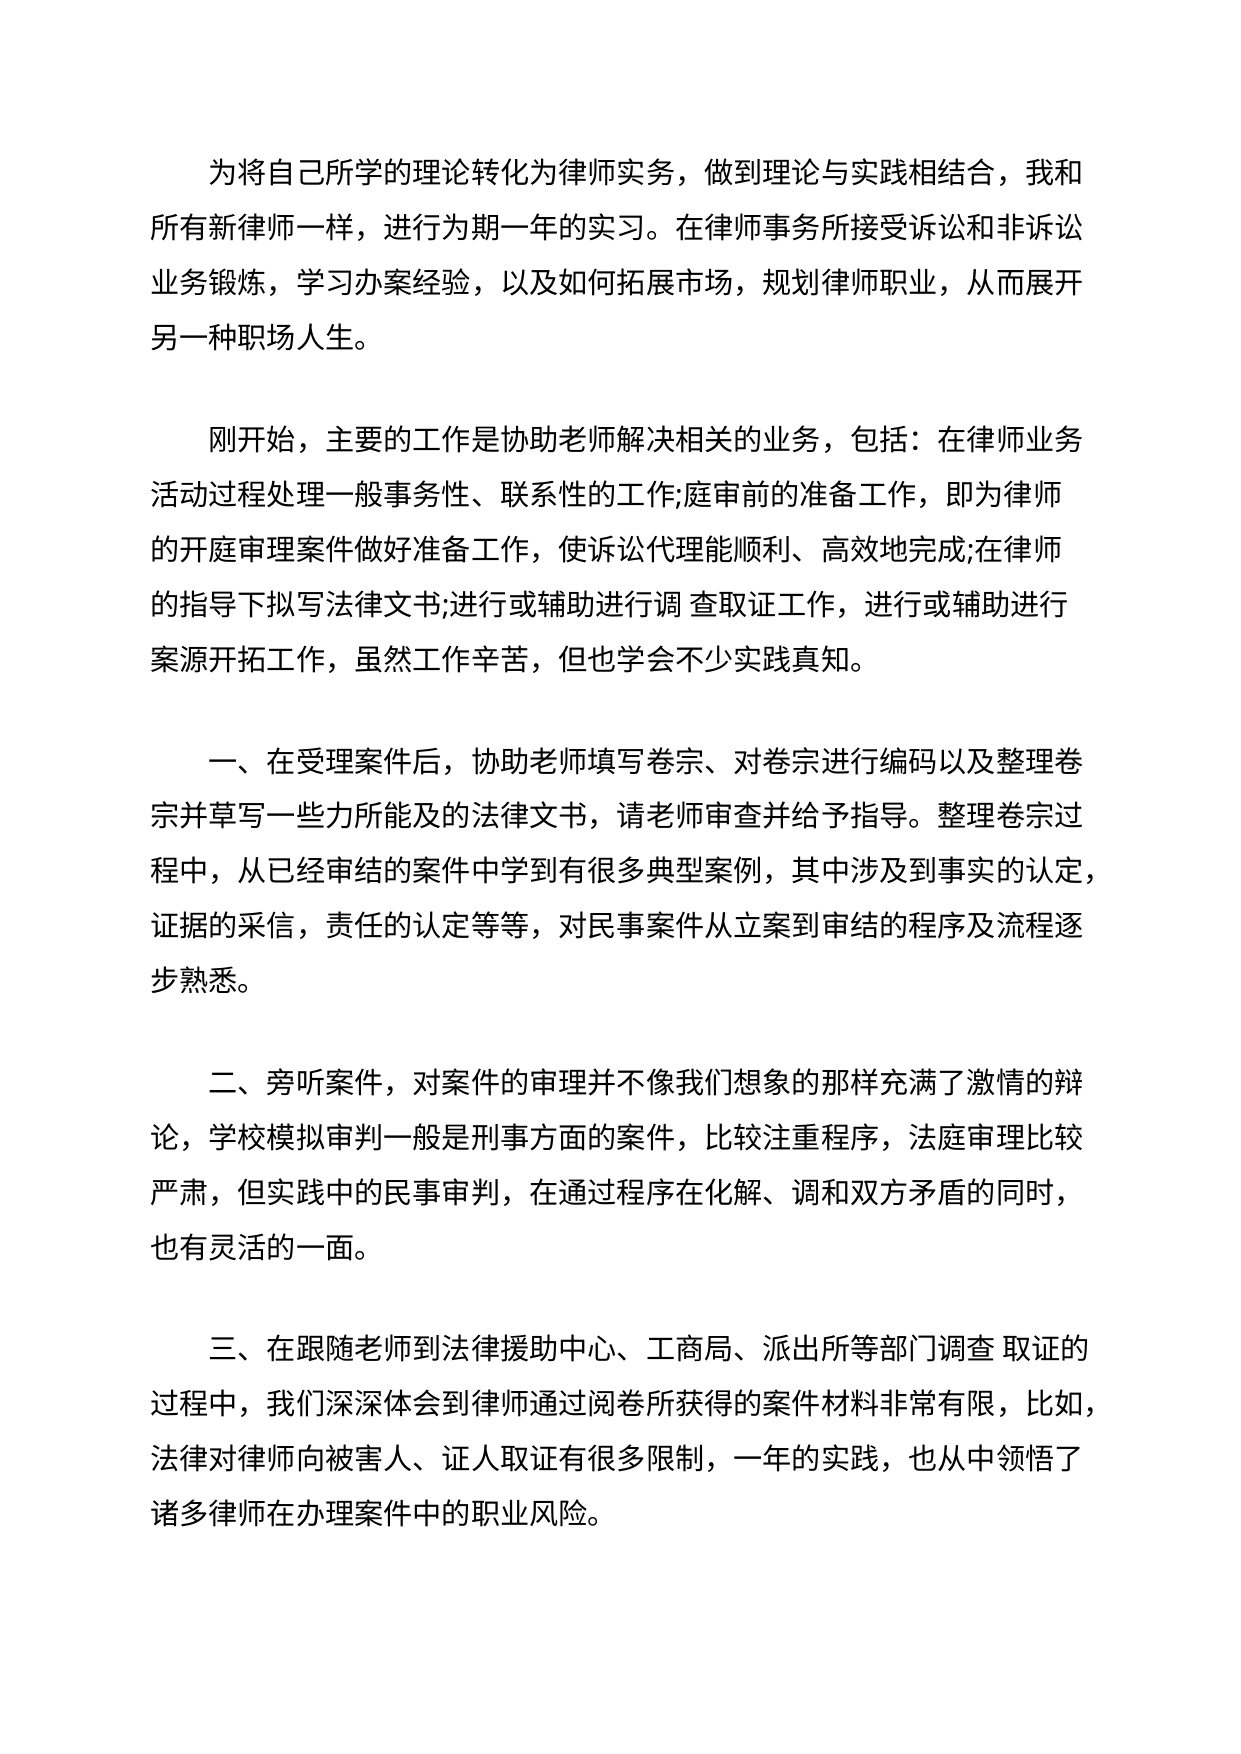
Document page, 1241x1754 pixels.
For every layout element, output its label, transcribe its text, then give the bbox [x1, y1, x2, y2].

text 为将自己所学的理论转化为律师实务，做到理论与实践相结合，我和所有新律师一样，进行为期一年的实习。在律师事务所接受诉讼和非诉讼业务锻炼，学习办案经验，以及如何拓展市场，规划律师职业，从而展开另一种职场人生。 [150, 150, 1090, 357]
text 刚开始，主要的工作是协助老师解决相关的业务，包括：在律师业务活动过程处理一般事务性、联系性的工作;庭审前的准备工作，即为律师的开庭审理案件做好准备工作，使诉讼代理能顺利、高效地完成;在律师的指导下拟写法律文书;进行或辅助进行调 查取证工作，进行或辅助进行案源开拓工作，虽然工作辛苦，但也学会不少实践真知。 [150, 416, 1090, 679]
text 三、在跟随老师到法律援助中心、工商局、派出所等部门调查 取证的过程中，我们深深体会到律师通过阅卷所获得的案件材料非常有限，比如，法律对律师向被害人、证人取证有很多限制，一年的实践，也从中领悟了诸多律师在办理案件中的职业风险。 [150, 1326, 1090, 1533]
text 一、在受理案件后，协助老师填写卷宗、对卷宗进行编码以及整理卷宗并草写一些力所能及的法律文书，请老师审查并给予指导。整理卷宗过程中，从已经审结的案件中学到有很多典型案例，其中涉及到事实的认定，证据的采信，责任的认定等等，对民事案件从立案到审结的程序及流程逐步熟悉。 [150, 738, 1090, 1000]
text 二、旁听案件，对案件的审理并不像我们想象的那样充满了激情的辩论，学校模拟审判一般是刑事方面的案件，比较注重程序，法庭审理比较严肃，但实践中的民事审判，在通过程序在化解、调和双方矛盾的同时，也有灵活的一面。 [150, 1059, 1090, 1266]
